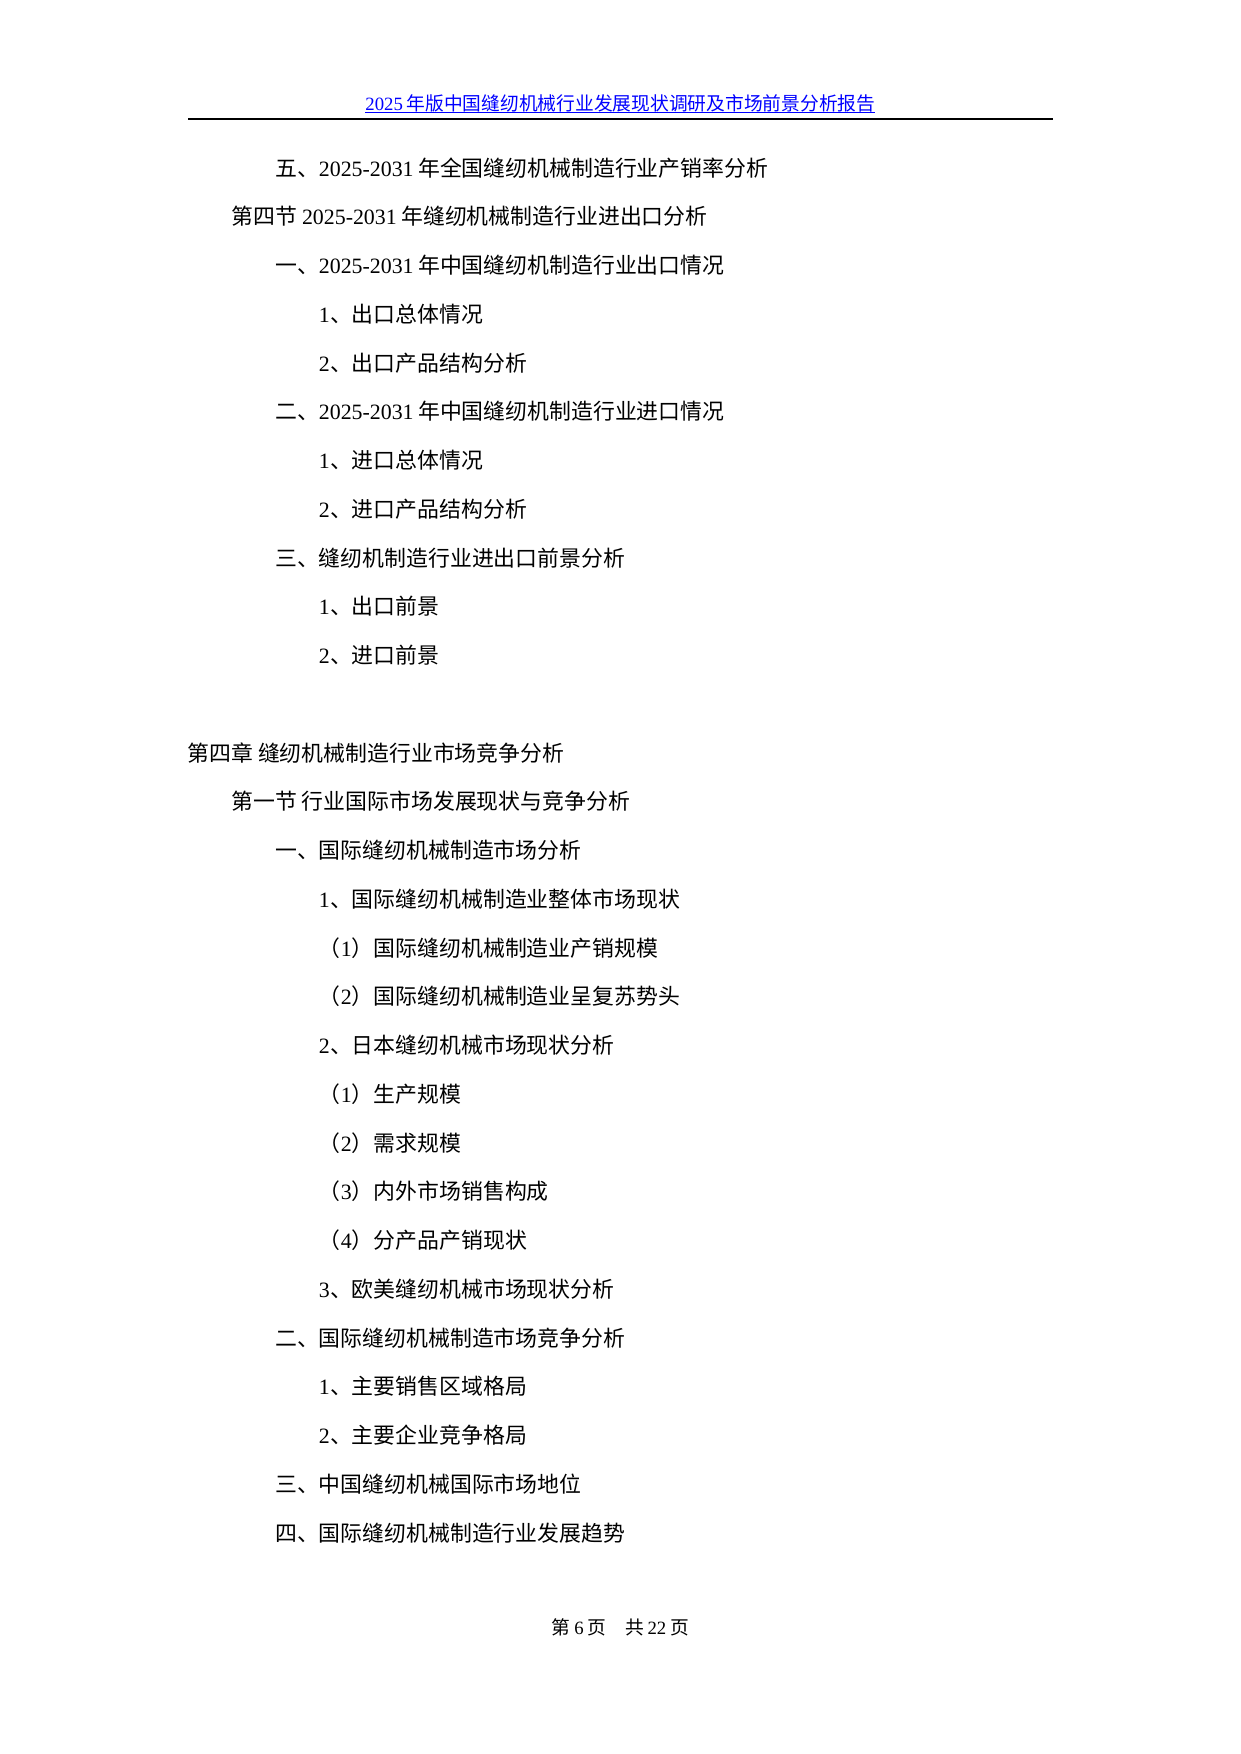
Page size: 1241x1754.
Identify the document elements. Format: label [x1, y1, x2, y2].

text [187, 150, 1053, 1548]
